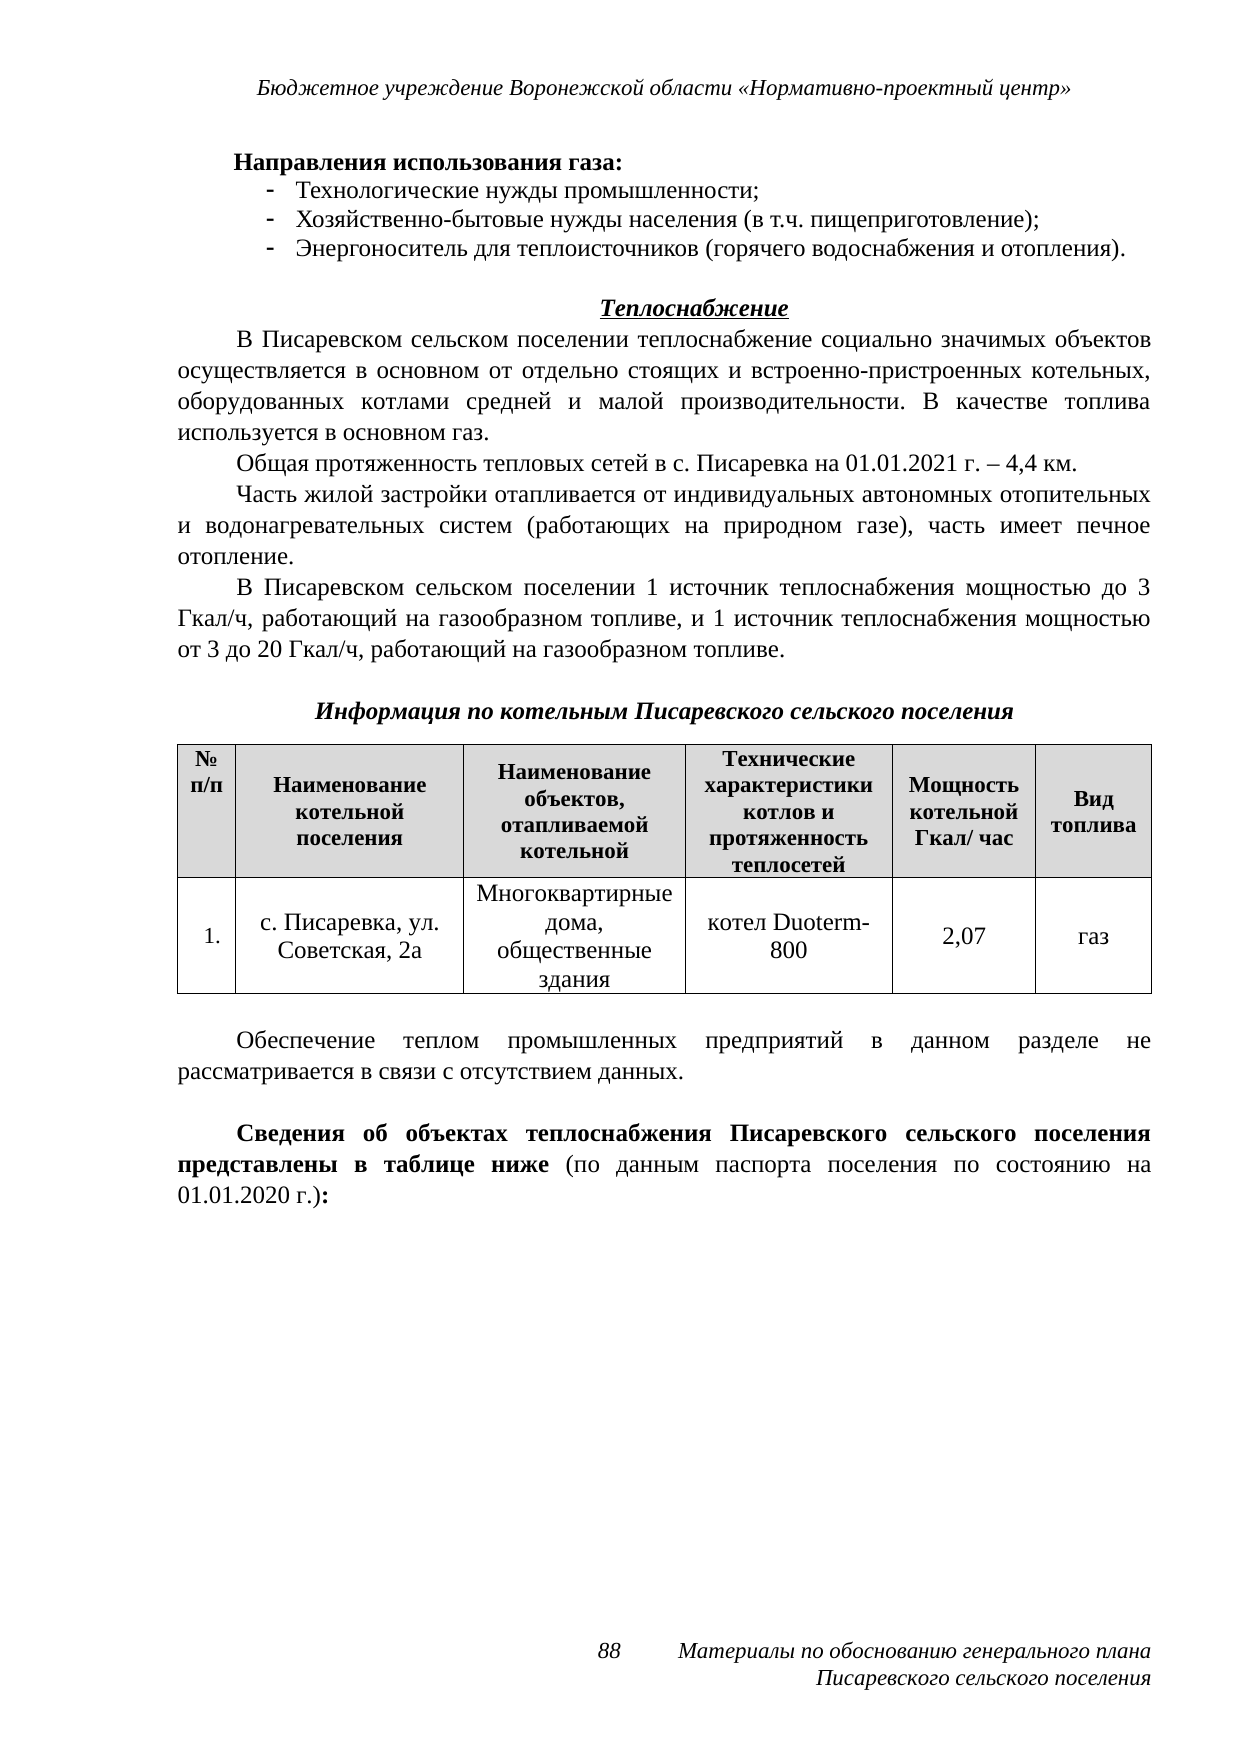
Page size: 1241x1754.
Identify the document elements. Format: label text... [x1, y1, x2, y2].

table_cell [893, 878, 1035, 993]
text Сведения об объектах теплоснабжения Писаревского сельского поселения представлены в таблице ниже (по данным паспорта поселения по состоянию на 01.01.2020 г.): [177, 1118, 1152, 1209]
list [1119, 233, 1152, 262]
text В Писаревском сельском поселении 1 источник теплоснабжения мощностью до 3 Гкал/ч, работающий на газообразном топливе, и 1 источник теплоснабжения мощностью от 3 до 20 Гкал/ч, работающий на газообразном топливе. [177, 572, 1152, 663]
list Технологические нужды промышленности; [266, 176, 1152, 204]
text В Писаревском сельском поселении теплоснабжение социально значимых объектов осуществляется в основном от отдельно стоящих и встроенно-пристроенных котельных, оборудованных котлами средней и малой производительности. В качестве топлива используется в основном газ. [177, 324, 1152, 446]
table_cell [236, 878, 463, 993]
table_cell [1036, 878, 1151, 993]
text Часть жилой застройки отапливается от индивидуальных автономных отопительных и водонагревательных систем (работающих на природном газе), часть имеет печное отопление. [177, 539, 1152, 570]
list Хозяйственно-бытовые нужды населения (в т.ч. пищеприготовление); [266, 204, 1152, 233]
text Направления использования газа: [177, 147, 1152, 176]
text Часть жилой застройки отапливается от индивидуальных автономных отопительных и водонагревательных систем (работающих на природном газе), часть имеет печное отопление. [177, 479, 1152, 510]
text Обеспечение теплом промышленных предприятий в данном разделе не рассматривается в связи с отсутствием данных. [177, 1025, 1152, 1085]
list Энергоноситель для теплоисточников (горячего водоснабжения и отопления). [266, 233, 699, 262]
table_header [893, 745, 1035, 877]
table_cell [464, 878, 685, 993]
text Информация по котельным Писаревского сельского поселения [177, 696, 1152, 725]
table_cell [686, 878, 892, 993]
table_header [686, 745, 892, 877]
text Общая протяженность тепловых сетей в с. Писаревка на 01.01.2021 г. – 4,4 км. [177, 448, 1152, 477]
text Теплоснабжение [177, 293, 1152, 322]
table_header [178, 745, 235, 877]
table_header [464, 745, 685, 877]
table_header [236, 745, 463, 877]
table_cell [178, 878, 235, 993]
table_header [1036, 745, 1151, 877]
